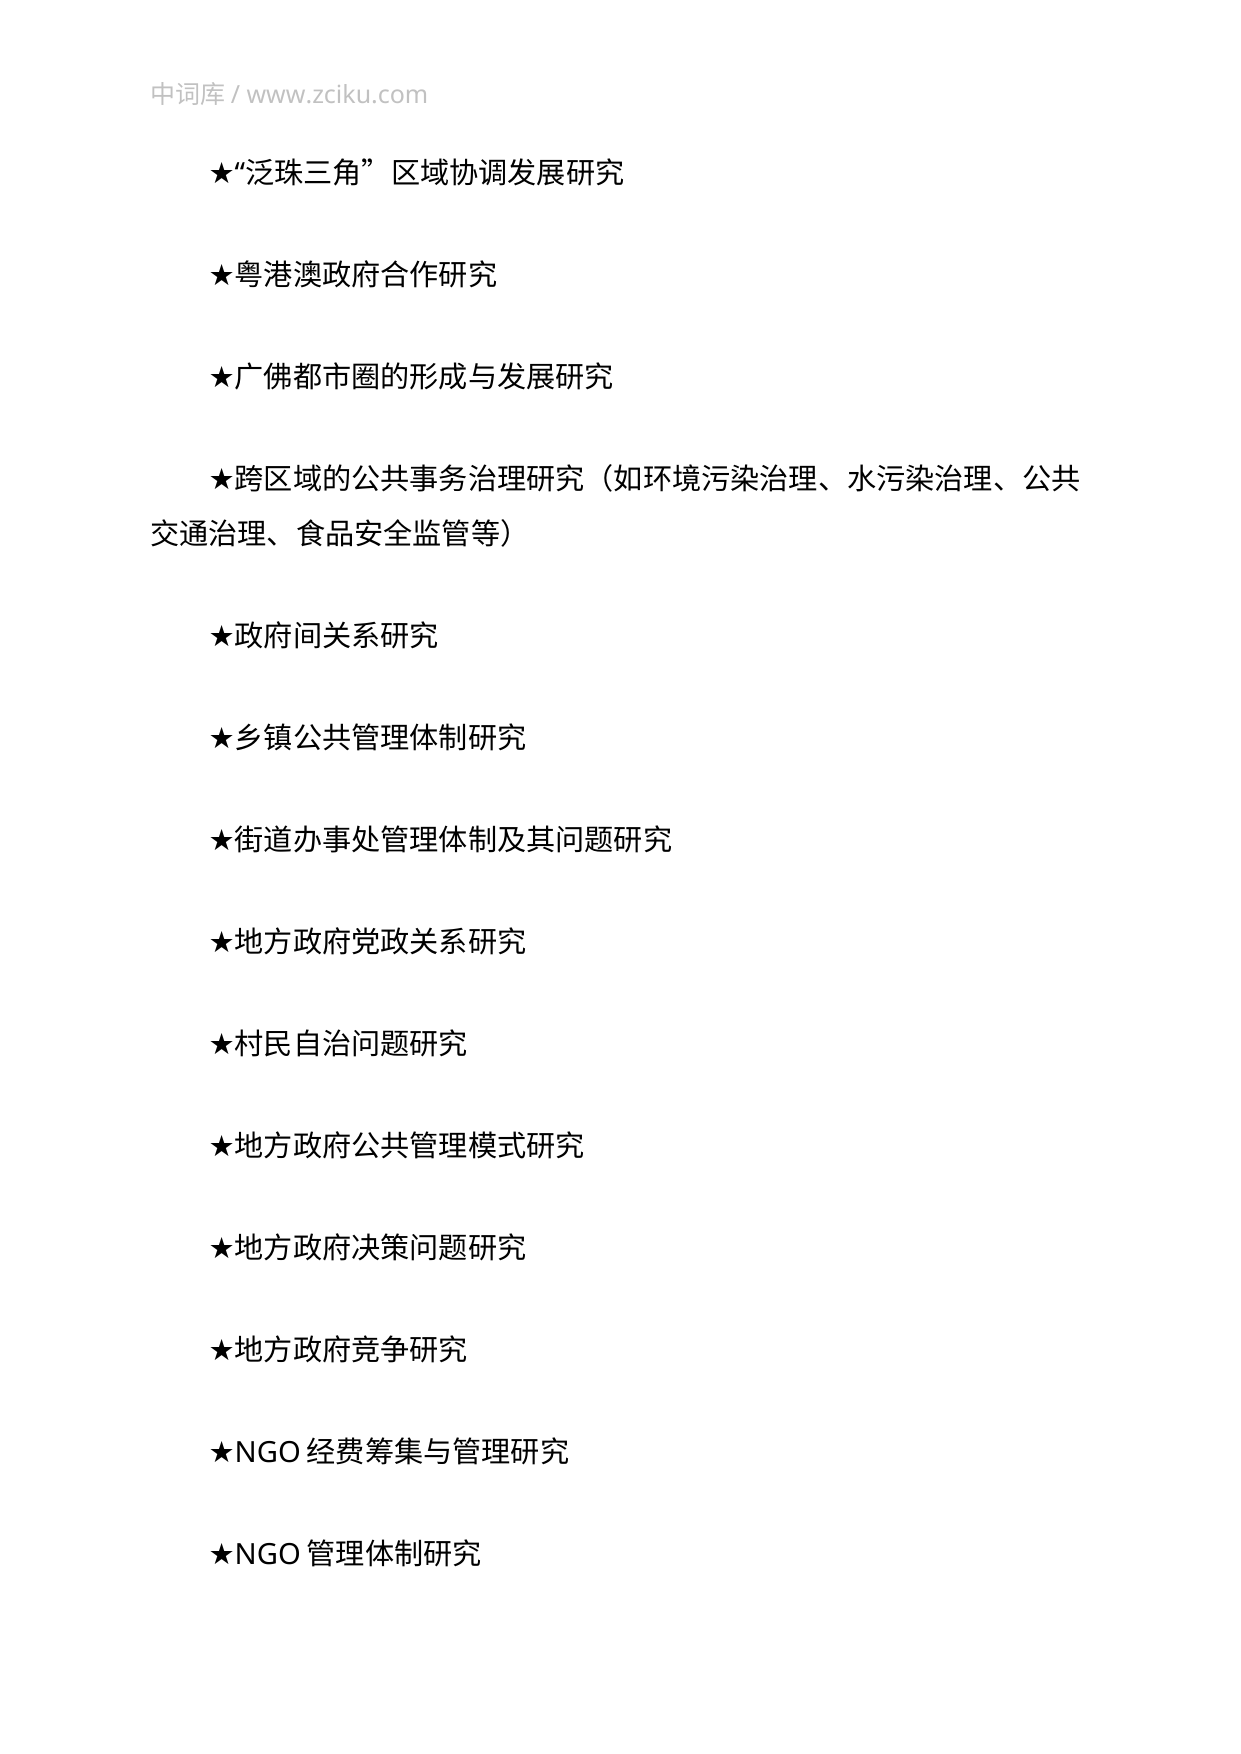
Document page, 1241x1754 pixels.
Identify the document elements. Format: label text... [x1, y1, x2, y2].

text ★广佛都市圈的形成与发展研究 [150, 354, 1090, 396]
text ★村民自治问题研究 [150, 1021, 1090, 1063]
text ★地方政府竞争研究 [150, 1327, 1090, 1369]
text ★NGO管理体制研究 [150, 1531, 1090, 1573]
text ★跨区域的公共事务治理研究（如环境污染治理、水污染治理、公共交通治理、食品安全监管等） [150, 456, 1090, 553]
text ★地方政府公共管理模式研究 [150, 1123, 1090, 1165]
text ★地方政府党政关系研究 [150, 919, 1090, 961]
text ★地方政府决策问题研究 [150, 1224, 1090, 1267]
text ★粤港澳政府合作研究 [150, 252, 1090, 294]
text ★乡镇公共管理体制研究 [150, 715, 1090, 757]
text ★“泛珠三角”区域协调发展研究 [150, 150, 1090, 192]
text ★街道办事处管理体制及其问题研究 [150, 817, 1090, 859]
text ★政府间关系研究 [150, 613, 1090, 655]
text ★NGO经费筹集与管理研究 [150, 1428, 1090, 1471]
